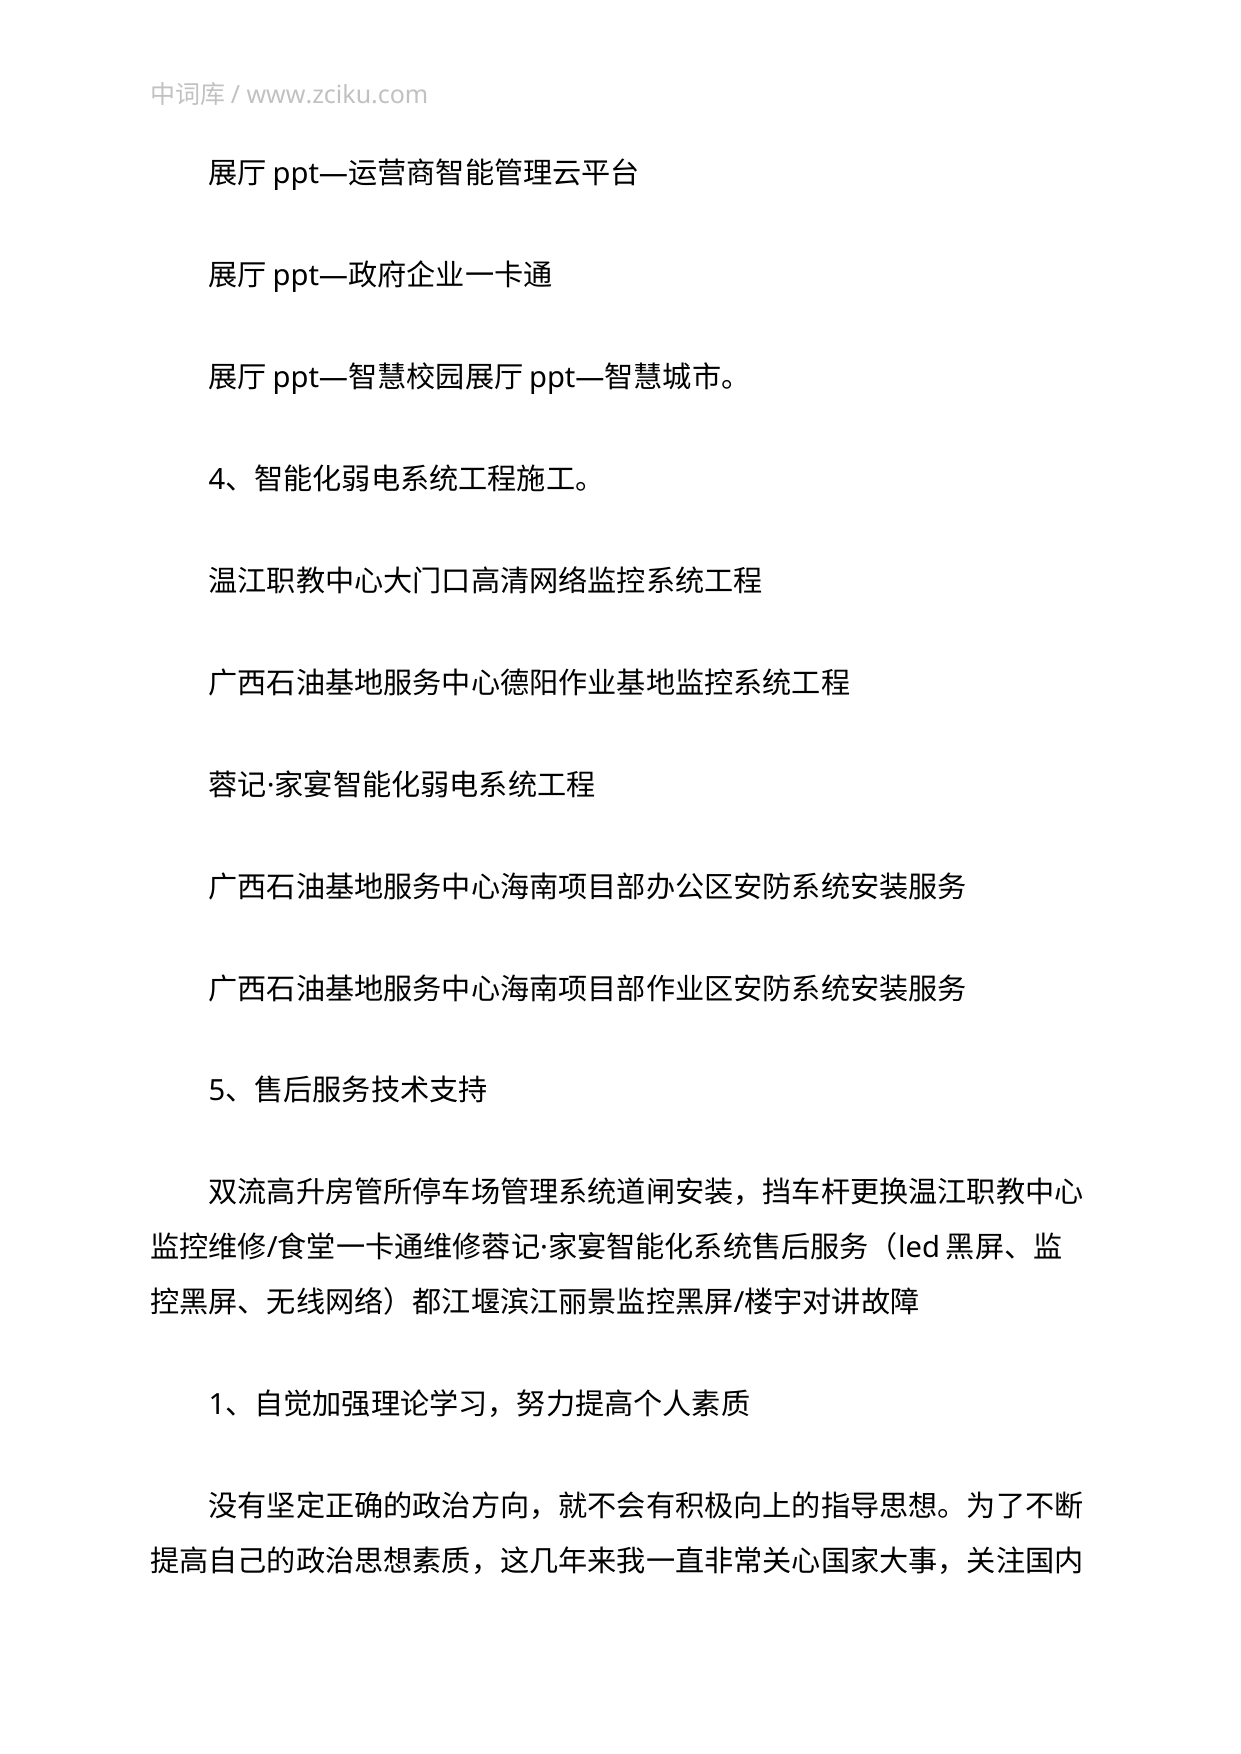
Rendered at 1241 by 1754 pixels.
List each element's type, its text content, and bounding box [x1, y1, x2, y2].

text 展厅ppt—政府企业一卡通 [150, 252, 1090, 294]
text 展厅ppt—运营商智能管理云平台 [150, 150, 1090, 192]
text 广西石油基地服务中心海南项目部办公区安防系统安装服务 [150, 863, 1090, 906]
text 广西石油基地服务中心海南项目部作业区安防系统安装服务 [150, 965, 1090, 1007]
text 5、售后服务技术支持 [150, 1067, 1090, 1109]
text 双流高升房管所停车场管理系统道闸安装，挡车杆更换温江职教中心监控维修/食堂一卡通维修蓉记·家宴智能化系统售后服务（led黑屏、监控黑屏、无线网络）都江堰滨江丽景监控黑屏/楼宇对讲故障 [150, 1169, 1090, 1321]
text 4、智能化弱电系统工程施工。 [150, 456, 1090, 498]
text 广西石油基地服务中心德阳作业基地监控系统工程 [150, 660, 1090, 702]
text 温江职教中心大门口高清网络监控系统工程 [150, 558, 1090, 600]
text 1、自觉加强理论学习，努力提高个人素质 [150, 1381, 1090, 1423]
text 展厅ppt—智慧校园展厅ppt—智慧城市。 [150, 354, 1090, 396]
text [150, 1483, 1090, 1580]
text 蓉记·家宴智能化弱电系统工程 [150, 761, 1090, 804]
